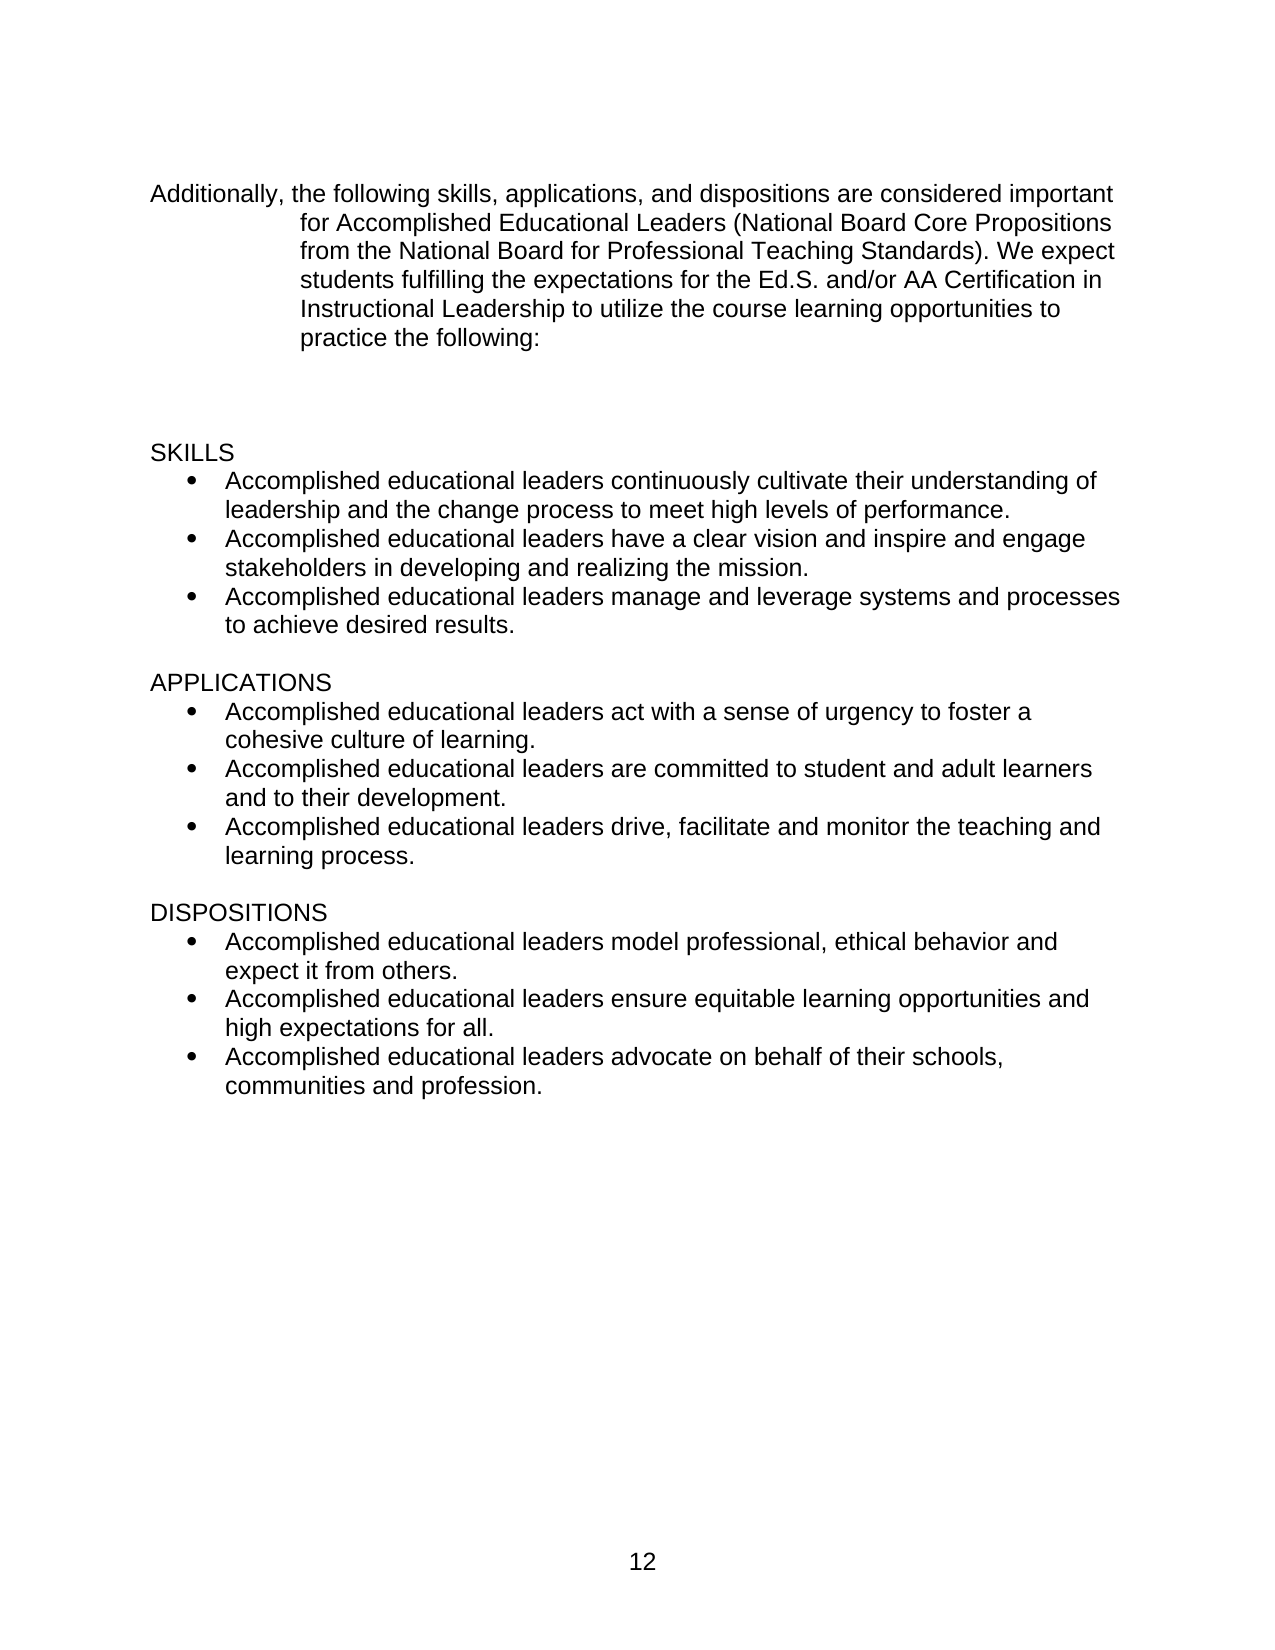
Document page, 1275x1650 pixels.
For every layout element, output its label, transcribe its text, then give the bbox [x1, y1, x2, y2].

list Accomplished educational leaders act with a sense of urgency to foster a cohesive culture of learning. [187, 697, 1125, 754]
list Accomplished educational leaders ensure equitable learning opportunities and high expectations for all. [187, 984, 1125, 1042]
list Accomplished educational leaders manage and leverage systems and processes to achieve desired results. [187, 581, 1125, 639]
list Accomplished educational leaders advocate on behalf of their schools, communities and profession. [187, 1042, 1125, 1100]
text SKILLS [150, 437, 1125, 466]
list Accomplished educational leaders drive, facilitate and monitor the teaching and learning process. [187, 812, 1125, 869]
list Accomplished educational leaders have a clear vision and inspire and engage stakeholders in developing and realizing the mission. [187, 524, 1125, 581]
list Accomplished educational leaders continuously cultivate their understanding of leadership and the change process to meet high levels of performance. [187, 466, 1125, 524]
text APPLICATIONS [150, 668, 1125, 697]
list Accomplished educational leaders model professional, ethical behavior and expect it from others. [187, 927, 1125, 984]
text Additionally, the following skills, applications, and dispositions are considered important for Accomplished Educational Leaders (National Board Core Propositions from the National Board for Professional Teaching Standards). We expect students fulfilling the expectations for the Ed.S. and/or AA Certification in Instructional Leadership to utilize the course learning opportunities to practice the following: [150, 179, 1125, 351]
text DISPOSITIONS [150, 898, 1125, 927]
list Accomplished educational leaders are committed to student and adult learners and to their development. [187, 754, 1125, 812]
